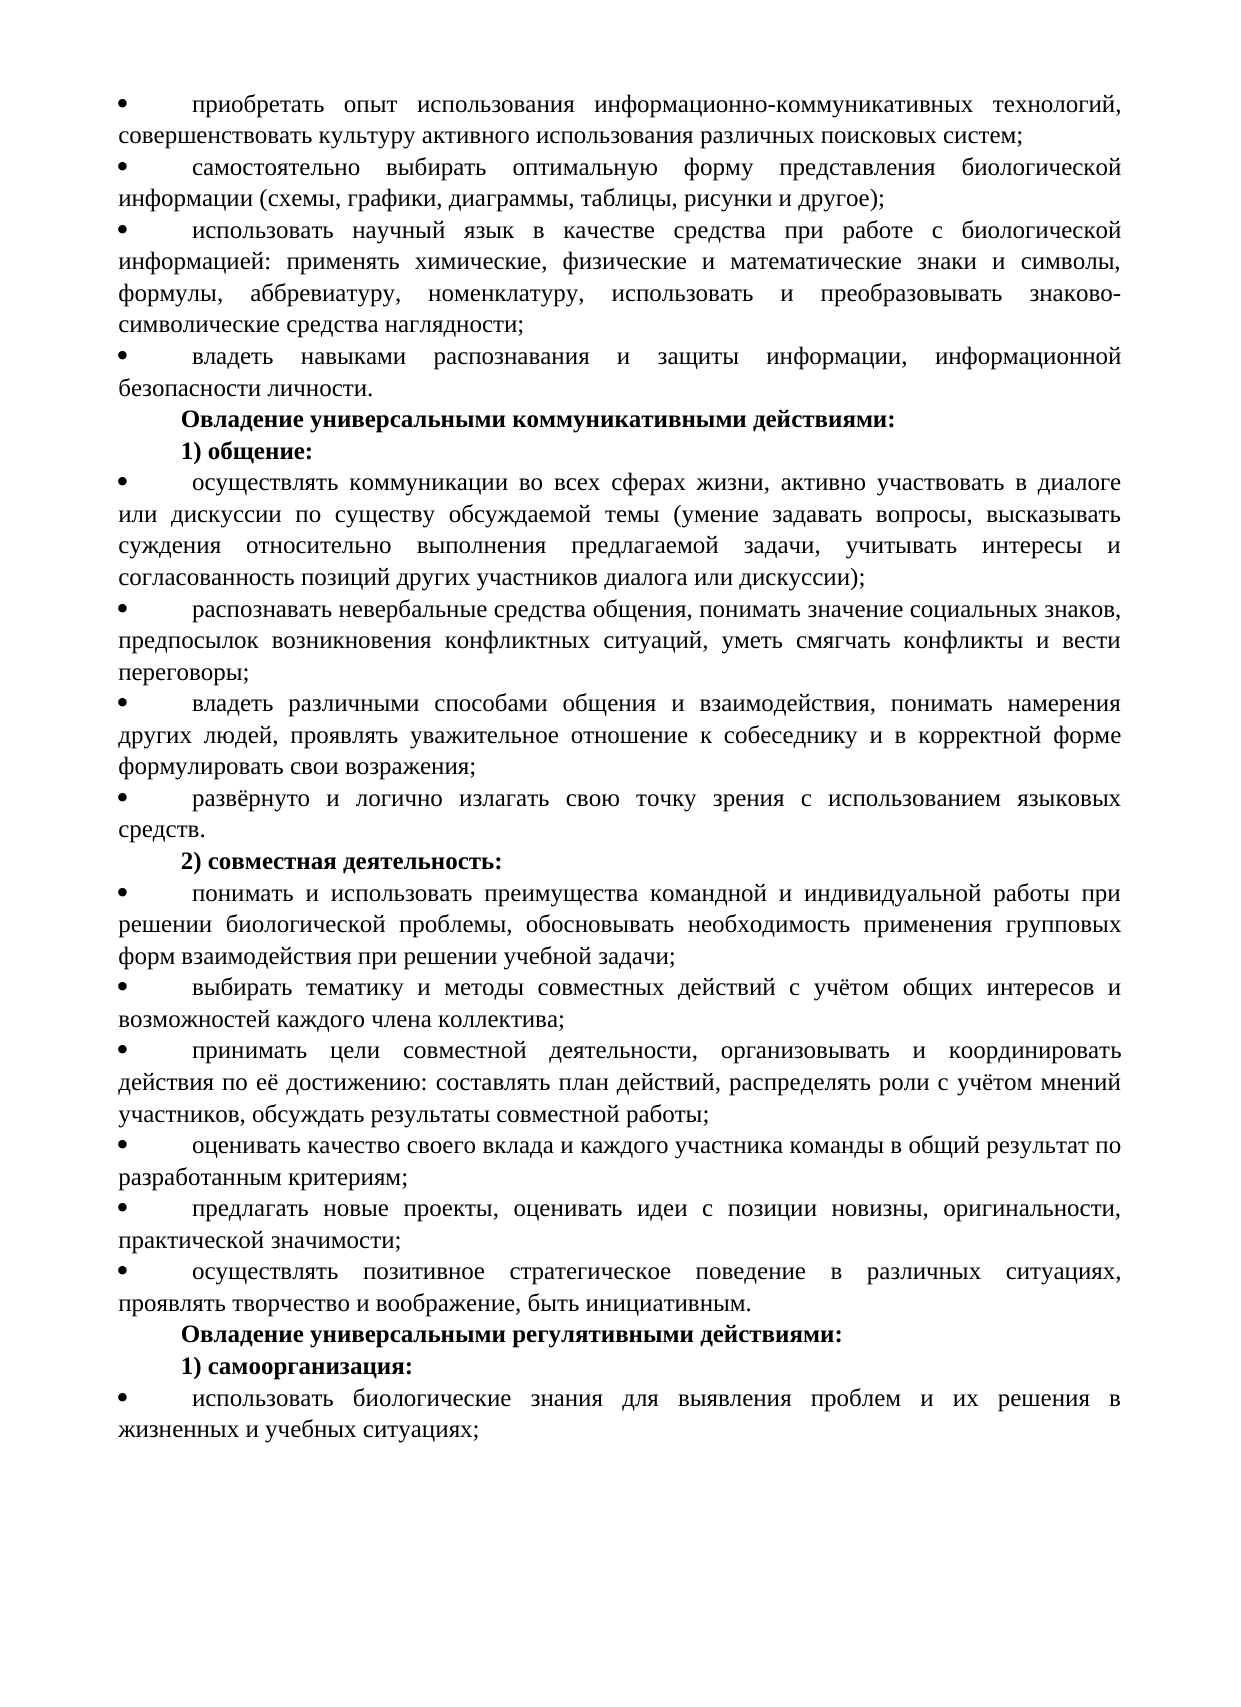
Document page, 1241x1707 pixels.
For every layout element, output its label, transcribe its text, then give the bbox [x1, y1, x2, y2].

list владеть навыками распознавания и защиты информации, информационной безопасности личности. [118, 341, 1122, 401]
list предлагать новые проекты, оценивать идеи с позиции новизны, оригинальности, практической значимости; [118, 1193, 1122, 1254]
list распознавать невербальные средства общения, понимать значение социальных знаков, предпосылок возникновения конфликтных ситуаций, уметь смягчать конфликты и вести переговоры; [118, 594, 1122, 686]
list осуществлять коммуникации во всех сферах жизни, активно участвовать в диалоге или дискуссии по существу обсуждаемой темы (умение задавать вопросы, высказывать суждения относительно выполнения предлагаемой задачи, учитывать интересы и согласованность позиций других участников диалога или дискуссии); [118, 467, 1122, 591]
list использовать биологические знания для выявления проблем и их решения в жизненных и учебных ситуациях; [118, 1383, 1122, 1443]
list использовать научный язык в качестве средства при работе с биологической информацией: применять химические, физические и математические знаки и символы, формулы, аббревиатуру, номенклатуру, использовать и преобразовывать знаково-символические средства наглядности; [118, 215, 1122, 338]
list осуществлять позитивное стратегическое поведение в различных ситуациях, проявлять творчество и воображение, быть инициативным. [118, 1256, 1122, 1317]
list владеть различными способами общения и взаимодействия, понимать намерения других людей, проявлять уважительное отношение к собеседнику и в корректной форме формулировать свои возражения; [118, 688, 1122, 780]
text 1) самоорганизация: [118, 1351, 1122, 1380]
text 1) общение: [118, 436, 1122, 464]
text Овладение универсальными регулятивными действиями: [118, 1319, 1122, 1348]
list понимать и использовать преимущества командной и индивидуальной работы при решении биологической проблемы, обосновывать необходимость применения групповых форм взаимодействия при решении учебной задачи; [118, 878, 1122, 969]
list оценивать качество своего вклада и каждого участника команды в общий результат по разработанным критериям; [118, 1130, 1122, 1191]
text 2) совместная деятельность: [118, 846, 1122, 875]
list развёрнуто и логично излагать свою точку зрения с использованием языковых средств. [118, 783, 1122, 843]
list выбирать тематику и методы совместных действий с учётом общих интересов и возможностей каждого члена коллектива; [118, 972, 1122, 1033]
list самостоятельно выбирать оптимальную форму представления биологической информации (схемы, графики, диаграммы, таблицы, рисунки и другое); [118, 152, 1122, 212]
list принимать цели совместной деятельности, организовывать и координировать действия по её достижению: составлять план действий, распределять роли с учётом мнений участников, обсуждать результаты совместной работы; [118, 1036, 1122, 1127]
text Овладение универсальными коммуникативными действиями: [118, 404, 1122, 433]
list приобретать опыт использования информационно-коммуникативных технологий, совершенствовать культуру активного использования различных поисковых систем; [118, 89, 1122, 149]
